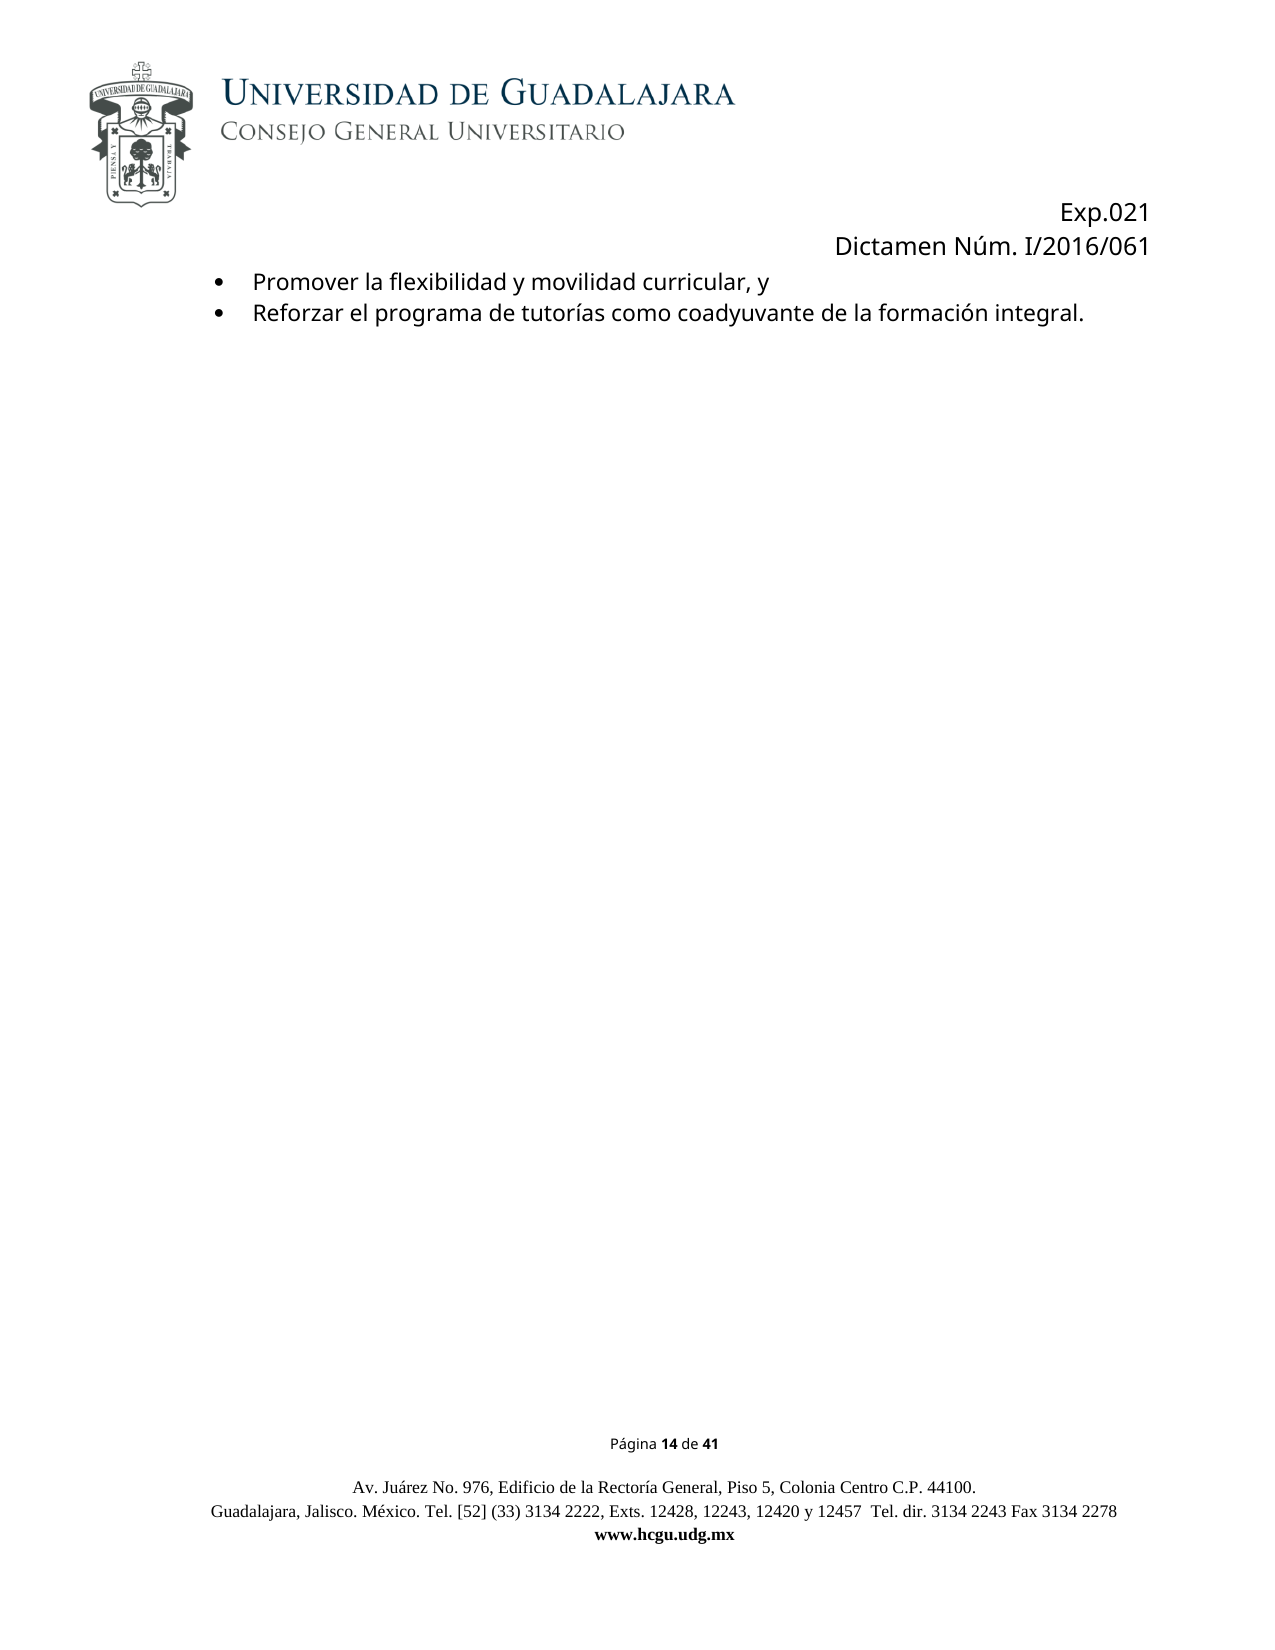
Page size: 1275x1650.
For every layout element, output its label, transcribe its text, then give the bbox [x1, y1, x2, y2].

list Reforzar el programa de tutorías como coadyuvante de la formación integral. [215, 297, 1152, 328]
list Promover la flexibilidad y movilidad curricular, y [215, 266, 1152, 297]
picture [1, 1, 1274, 268]
